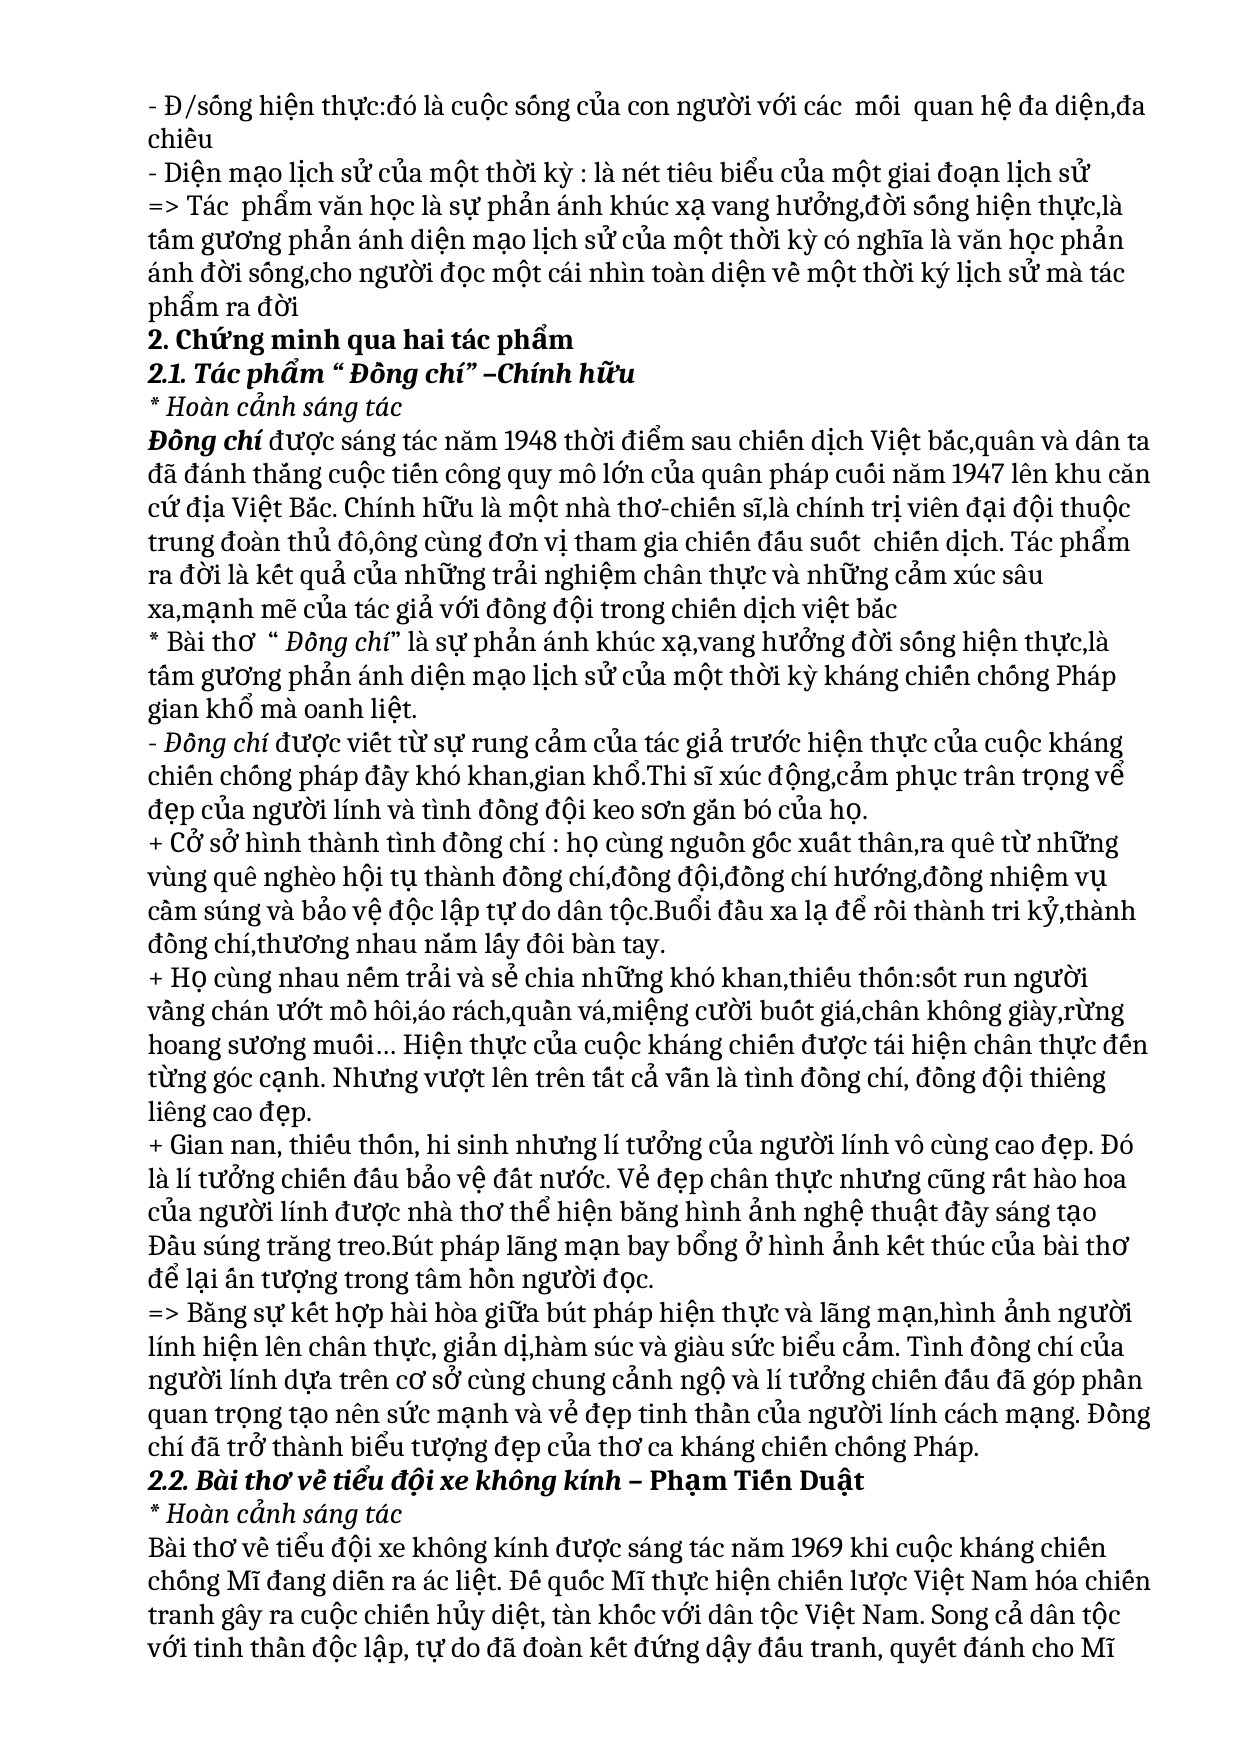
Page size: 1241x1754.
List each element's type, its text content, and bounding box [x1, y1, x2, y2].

list + Cở sở hình thành tình đồng chí : họ cùng nguồn gốc xuất thân,ra quê từ những vùng quê nghèo hội tụ thành đồng chí,đồng đội,đồng chí hướng,đồng nhiệm vụ cầm súng và bảo vệ độc lập tự do dân tộc.Buổi đầu xa lạ để rồi thành tri kỷ,thành đồng chí,thương nhau nắm lấy đôi bàn tay. [148, 827, 1152, 961]
list + Họ cùng nhau nếm trải và sẻ chia những khó khan,thiếu thốn:sốt run người vầng chán ướt mồ hôi,áo rách,quần vá,miệng cười buốt giá,chân không giày,rừng hoang sương muối… Hiện thực của cuộc kháng chiến được tái hiện chân thực đến từng góc cạnh. Nhưng vượt lên trên tất cả vẫn là tình đồng chí, đồng đội thiêng liêng cao đẹp. [148, 961, 1152, 1128]
list * Bài thơ “ Đồng chí” là sự phản ánh khúc xạ,vang hưởng đời sống hiện thực,là tấm gương phản ánh diện mạo lịch sử của một thời kỳ kháng chiến chống Pháp gian khổ mà oanh liệt. [148, 625, 1152, 726]
text - Diện mạo lịch sử của một thời kỳ : là nét tiêu biểu của một giai đoạn lịch sử => Tác phẩm văn học là sự phản ánh khúc xạ vang hưởng,đời sống hiện thực,là tấm gương phản ánh diện mạo lịch sử của một thời kỳ có nghĩa là văn học phản ánh đời sống,cho người đọc một cái nhìn toàn diện về một thời ký lịch sử mà tác phẩm ra đời [148, 156, 1152, 323]
text 2. Chứng minh qua hai tác phẩm [148, 323, 1152, 357]
list * Hoàn cảnh sáng tác [148, 391, 1152, 424]
list Đồng chí được sáng tác năm 1948 thời điểm sau chiến dịch Việt bắc,quân và dân ta đã đánh thắng cuộc tiến công quy mô lớn của quân pháp cuối năm 1947 lên khu căn cứ địa Việt Bắc. Chính hữu là một nhà thơ-chiến sĩ,là chính trị viên đại đội thuộc trung đoàn thủ đô,ông cùng đơn vị tham gia chiến đấu suốt chiến dịch. Tác phẩm ra đời là kết quả của những trải nghiệm chân thực và những cảm xúc sâu xa,mạnh mẽ của tác giả với đồng đội trong chiến dịch việt bắc [148, 424, 1152, 625]
list 2.2. Bài thơ về tiểu đội xe không kính – Phạm Tiến Duật [148, 1464, 1152, 1497]
list - Đồng chí được viết từ sự rung cảm của tác giả trước hiện thực của cuộc kháng chiến chống pháp đầy khó khan,gian khổ.Thi sĩ xúc động,cảm phục trân trọng vể đẹp của người lính và tình đồng đội keo sơn gắn bó của họ. [148, 726, 1152, 827]
list 2.1. Tác phẩm “ Đồng chí” –Chính hữu [148, 357, 1152, 391]
list => Bằng sự kết hợp hài hòa giữa bút pháp hiện thực và lãng mạn,hình ảnh người lính hiện lên chân thực, giản dị,hàm súc và giàu sức biểu cảm. Tình đồng chí của người lính dựa trên cơ sở cùng chung cảnh ngộ và lí tưởng chiến đấu đã góp phần quan trọng tạo nên sức mạnh và vẻ đẹp tinh thần của người lính cách mạng. Đồng chí đã trở thành biểu tượng đẹp của thơ ca kháng chiến chống Pháp. [148, 1296, 1152, 1464]
list + Gian nan, thiếu thốn, hi sinh nhưng lí tưởng của người lính vô cùng cao đẹp. Đó là lí tưởng chiến đấu bảo vệ đất nước. Vẻ đẹp chân thực nhưng cũng rất hào hoa của người lính được nhà thơ thể hiện bằng hình ảnh nghệ thuật đầy sáng tạo Đầu súng trăng treo.Bút pháp lãng mạn bay bổng ở hình ảnh kết thúc của bài thơ để lại ấn tượng trong tâm hồn người đọc. [148, 1128, 1152, 1296]
list * Hoàn cảnh sáng tác [148, 1497, 1152, 1531]
text - Đ/sống hiện thực:đó là cuộc sống của con người với các mối quan hệ đa diện,đa chiều [148, 89, 1152, 156]
